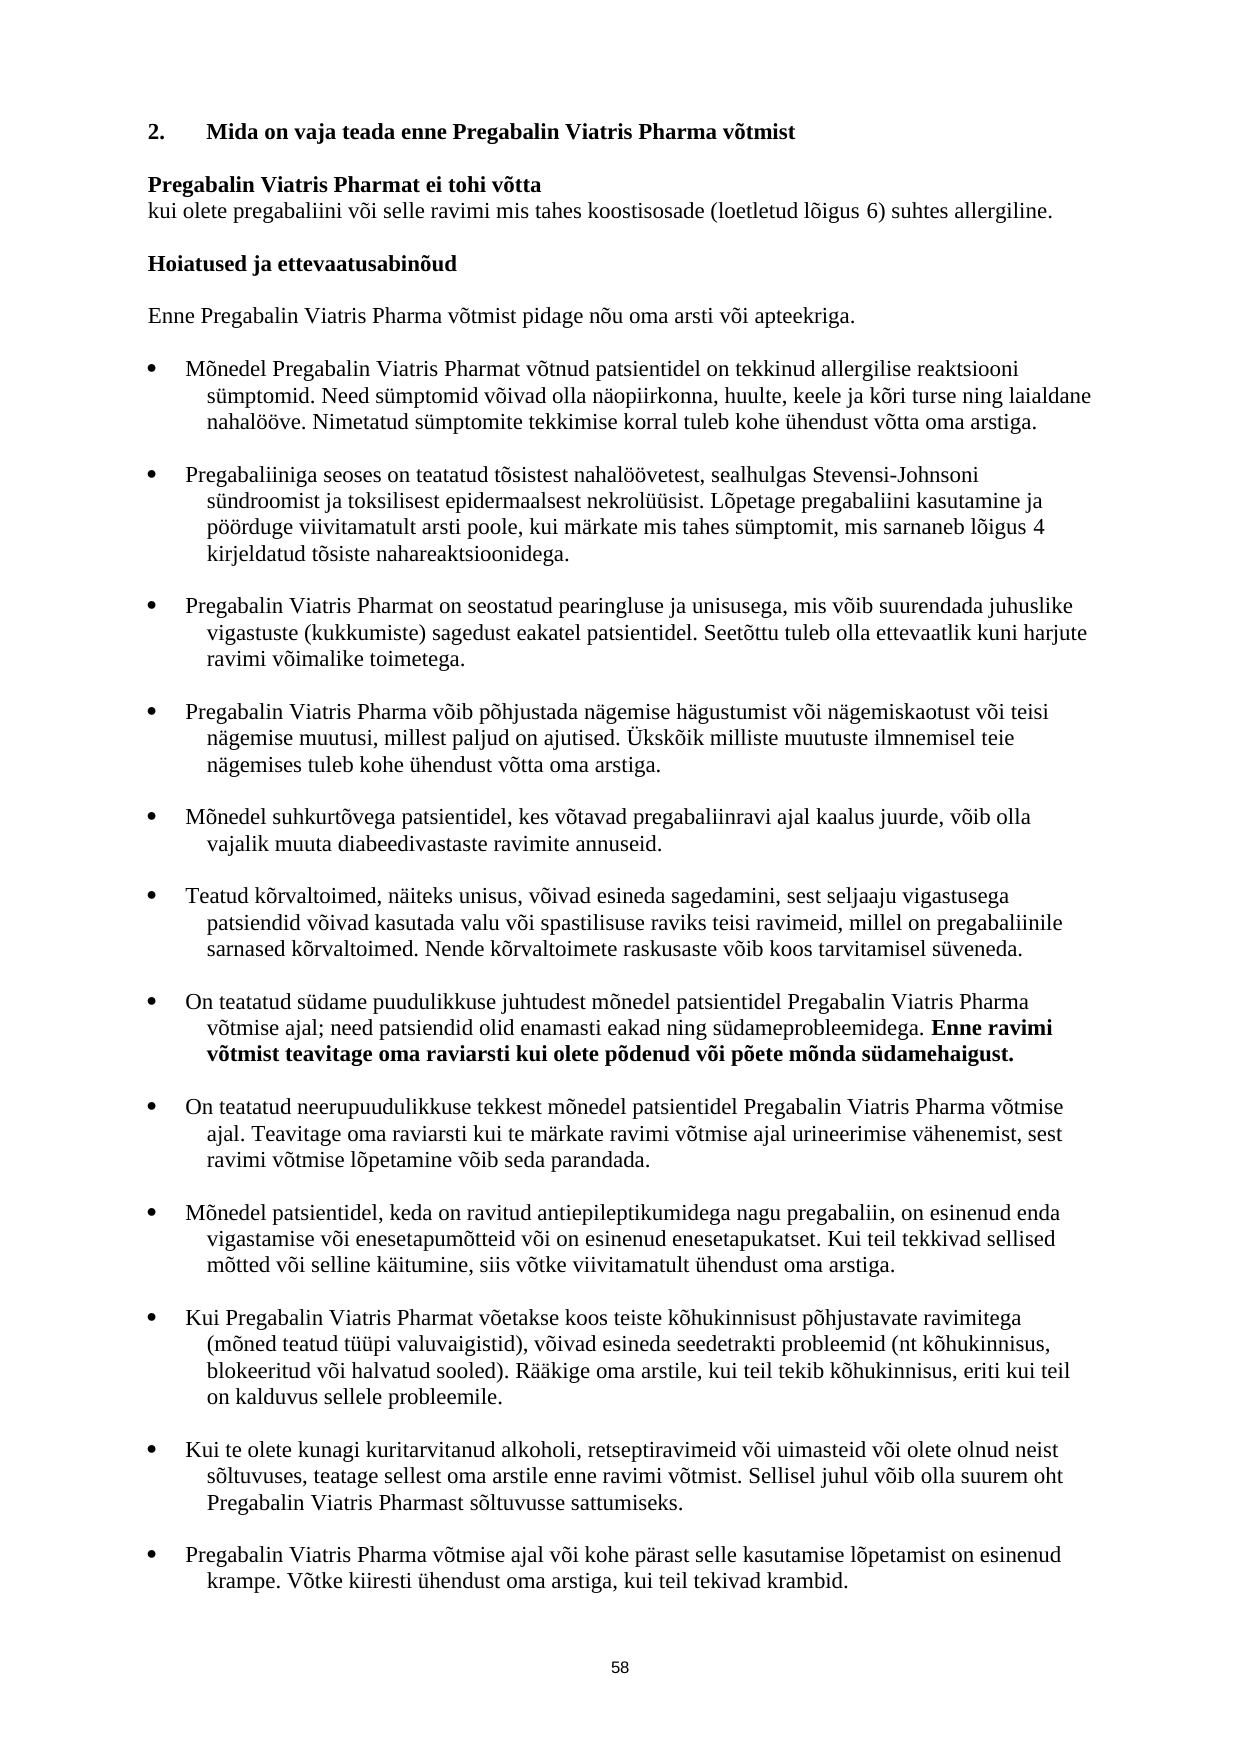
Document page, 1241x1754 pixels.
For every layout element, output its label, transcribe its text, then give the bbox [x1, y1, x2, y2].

list On teatatud südame puudulikkuse juhtudest mõnedel patsientidel Pregabalin Viatris Pharma võtmise ajal; need patsiendid olid enamasti eakad ning südameprobleemidega. Enne ravimi võtmist teavitage oma raviarsti kui olete põdenud või põete mõnda südamehaigust. [148, 988, 1093, 1067]
list 2. Mida on vaja teada enne Pregabalin Viatris Pharma võtmist [148, 118, 1093, 144]
list Mõnedel patsientidel, keda on ravitud antiepileptikumidega nagu pregabaliin, on esinenud enda vigastamise või enesetapumõtteid või on esinenud enesetapukatset. Kui teil tekkivad sellised mõtted või selline käitumine, siis võtke viivitamatult ühendust oma arstiga. [148, 1199, 1093, 1278]
list Pregabalin Viatris Pharma võtmise ajal või kohe pärast selle kasutamise lõpetamist on esinenud krampe. Võtke kiiresti ühendust oma arstiga, kui teil tekivad krambid. [148, 1541, 1093, 1594]
list Mõnedel Pregabalin Viatris Pharmat võtnud patsientidel on tekkinud allergilise reaktsiooni sümptomid. Need sümptomid võivad olla näopiirkonna, huulte, keele ja kõri turse ning laialdane nahalööve. Nimetatud sümptomite tekkimise korral tuleb kohe ühendust võtta oma arstiga. [148, 355, 1093, 434]
list Enne Pregabalin Viatris Pharma võtmist pidage nõu oma arsti või apteekriga. [148, 303, 1093, 329]
list Hoiatused ja ettevaatusabinõud [148, 250, 1093, 276]
list Pregabaliiniga seoses on teatatud tõsistest nahalöövetest, sealhulgas Stevensi-Johnsoni sündroomist ja toksilisest epidermaalsest nekrolüüsist. Lõpetage pregabaliini kasutamine ja pöörduge viivitamatult arsti poole, kui märkate mis tahes sümptomit, mis sarnaneb lõigus 4 kirjeldatud tõsiste nahareaktsioonidega. [148, 461, 1093, 566]
list Teatud kõrvaltoimed, näiteks unisus, võivad esineda sagedamini, sest seljaaju vigastusega patsiendid võivad kasutada valu või spastilisuse raviks teisi ravimeid, millel on pregabaliinile sarnased kõrvaltoimed. Nende kõrvaltoimete raskusaste võib koos tarvitamisel süveneda. [148, 882, 1093, 961]
list Kui te olete kunagi kuritarvitanud alkoholi, retseptiravimeid või uimasteid või olete olnud neist sõltuvuses, teatage sellest oma arstile enne ravimi võtmist. Sellisel juhul võib olla suurem oht Pregabalin Viatris Pharmast sõltuvusse sattumiseks. [148, 1436, 1093, 1515]
list Pregabalin Viatris Pharmat ei tohi võtta [148, 171, 1093, 197]
list Pregabalin Viatris Pharma võib põhjustada nägemise hägustumist või nägemiskaotust või teisi nägemise muutusi, millest paljud on ajutised. Ükskõik milliste muutuste ilmnemisel teie nägemises tuleb kohe ühendust võtta oma arstiga. [148, 698, 1093, 777]
list Kui Pregabalin Viatris Pharmat võetakse koos teiste kõhukinnisust põhjustavate ravimitega (mõned teatud tüüpi valuvaigistid), võivad esineda seedetrakti probleemid (nt kõhukinnisus, blokeeritud või halvatud sooled). Rääkige oma arstile, kui teil tekib kõhukinnisus, eriti kui teil on kalduvus sellele probleemile. [148, 1304, 1093, 1409]
list Pregabalin Viatris Pharmat on seostatud pearingluse ja unisusega, mis võib suurendada juhuslike vigastuste (kukkumiste) sagedust eakatel patsientidel. Seetõttu tuleb olla ettevaatlik kuni harjute ravimi võimalike toimetega. [148, 592, 1093, 672]
list On teatatud neerupuudulikkuse tekkest mõnedel patsientidel Pregabalin Viatris Pharma võtmise ajal. Teavitage oma raviarsti kui te märkate ravimi võtmise ajal urineerimise vähenemist, sest ravimi võtmise lõpetamine võib seda parandada. [148, 1093, 1093, 1172]
list Mõnedel suhkurtõvega patsientidel, kes võtavad pregabaliinravi ajal kaalus juurde, võib olla vajalik muuta diabeedivastaste ravimite annuseid. [148, 803, 1093, 856]
list kui olete pregabaliini või selle ravimi mis tahes koostisosade (loetletud lõigus 6) suhtes allergiline. [148, 197, 1093, 223]
